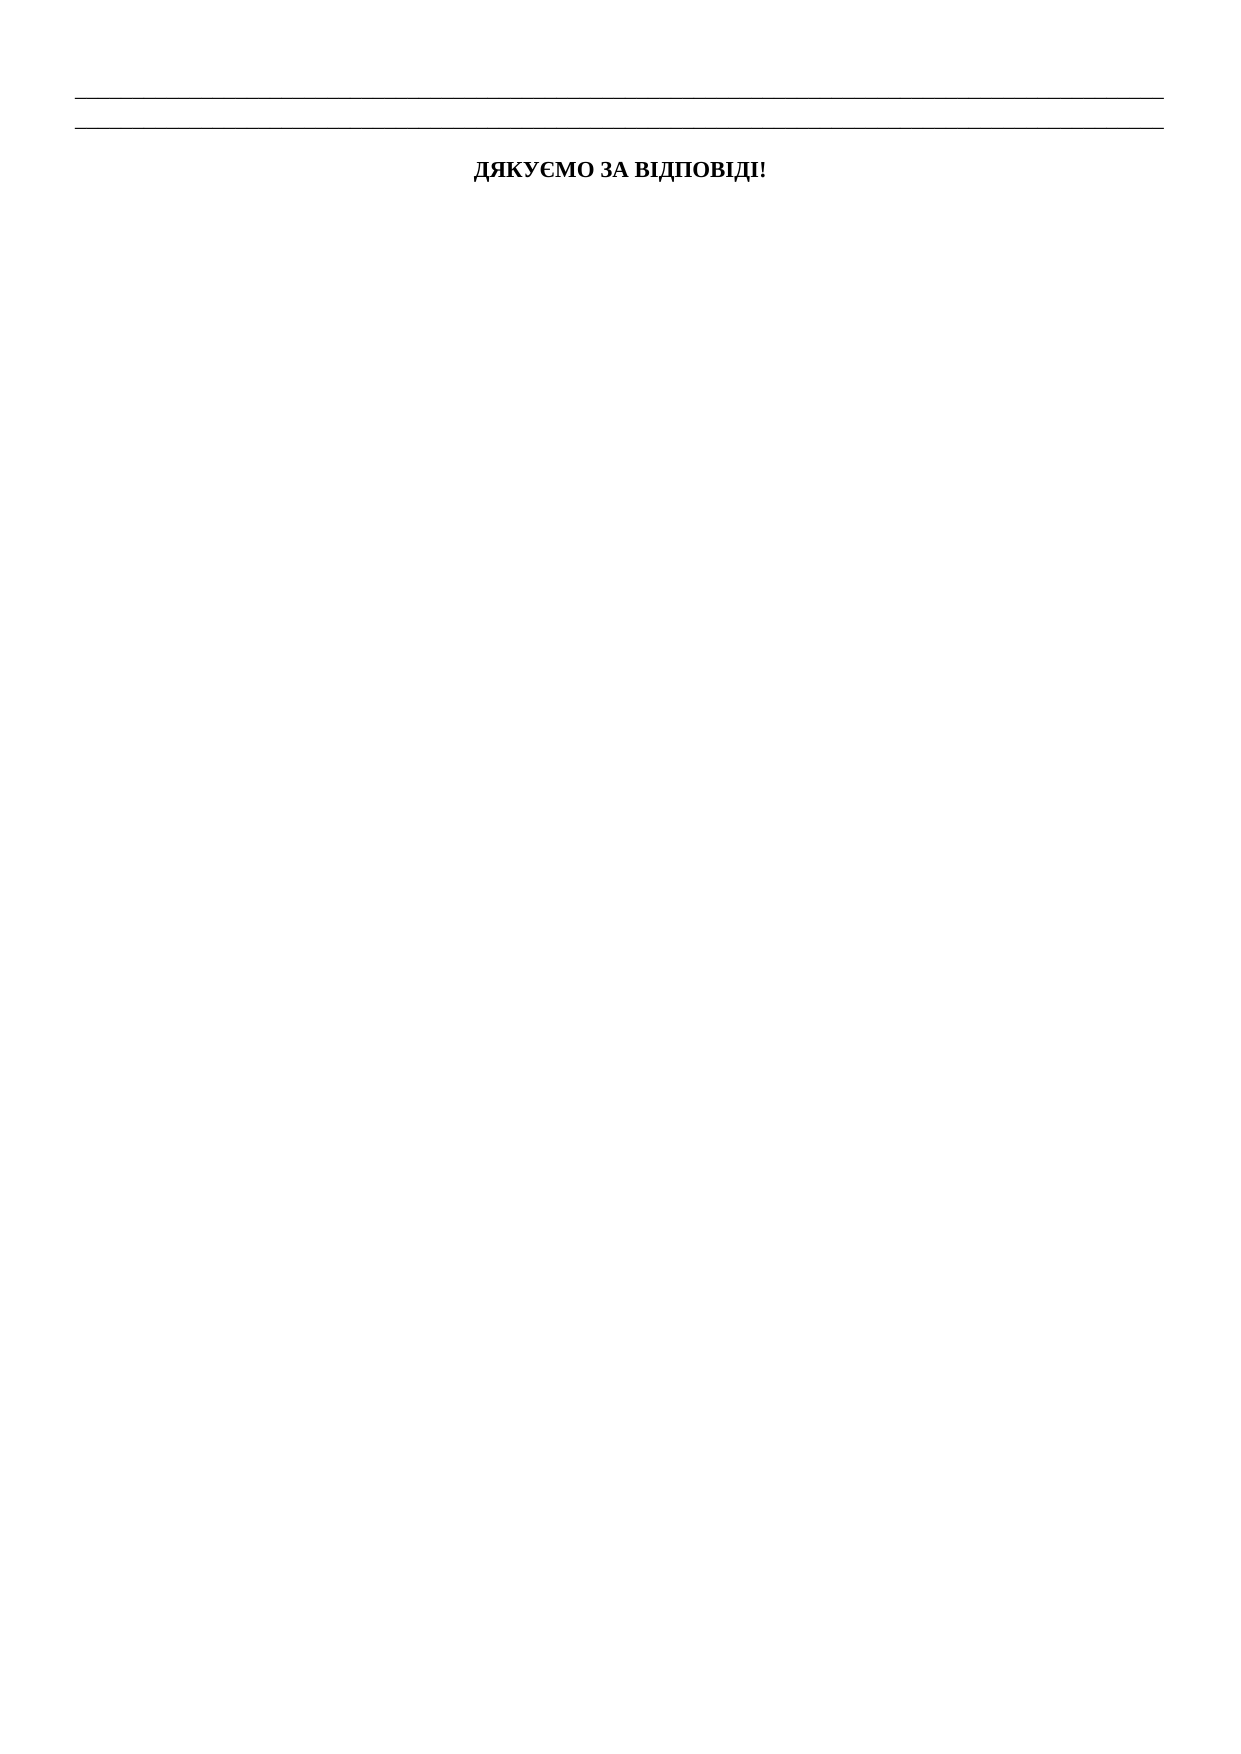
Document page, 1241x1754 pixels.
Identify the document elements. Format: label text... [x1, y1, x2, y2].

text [75, 75, 1165, 132]
text ДЯКУЄМО ЗА ВІДПОВІДІ! [75, 156, 1165, 183]
